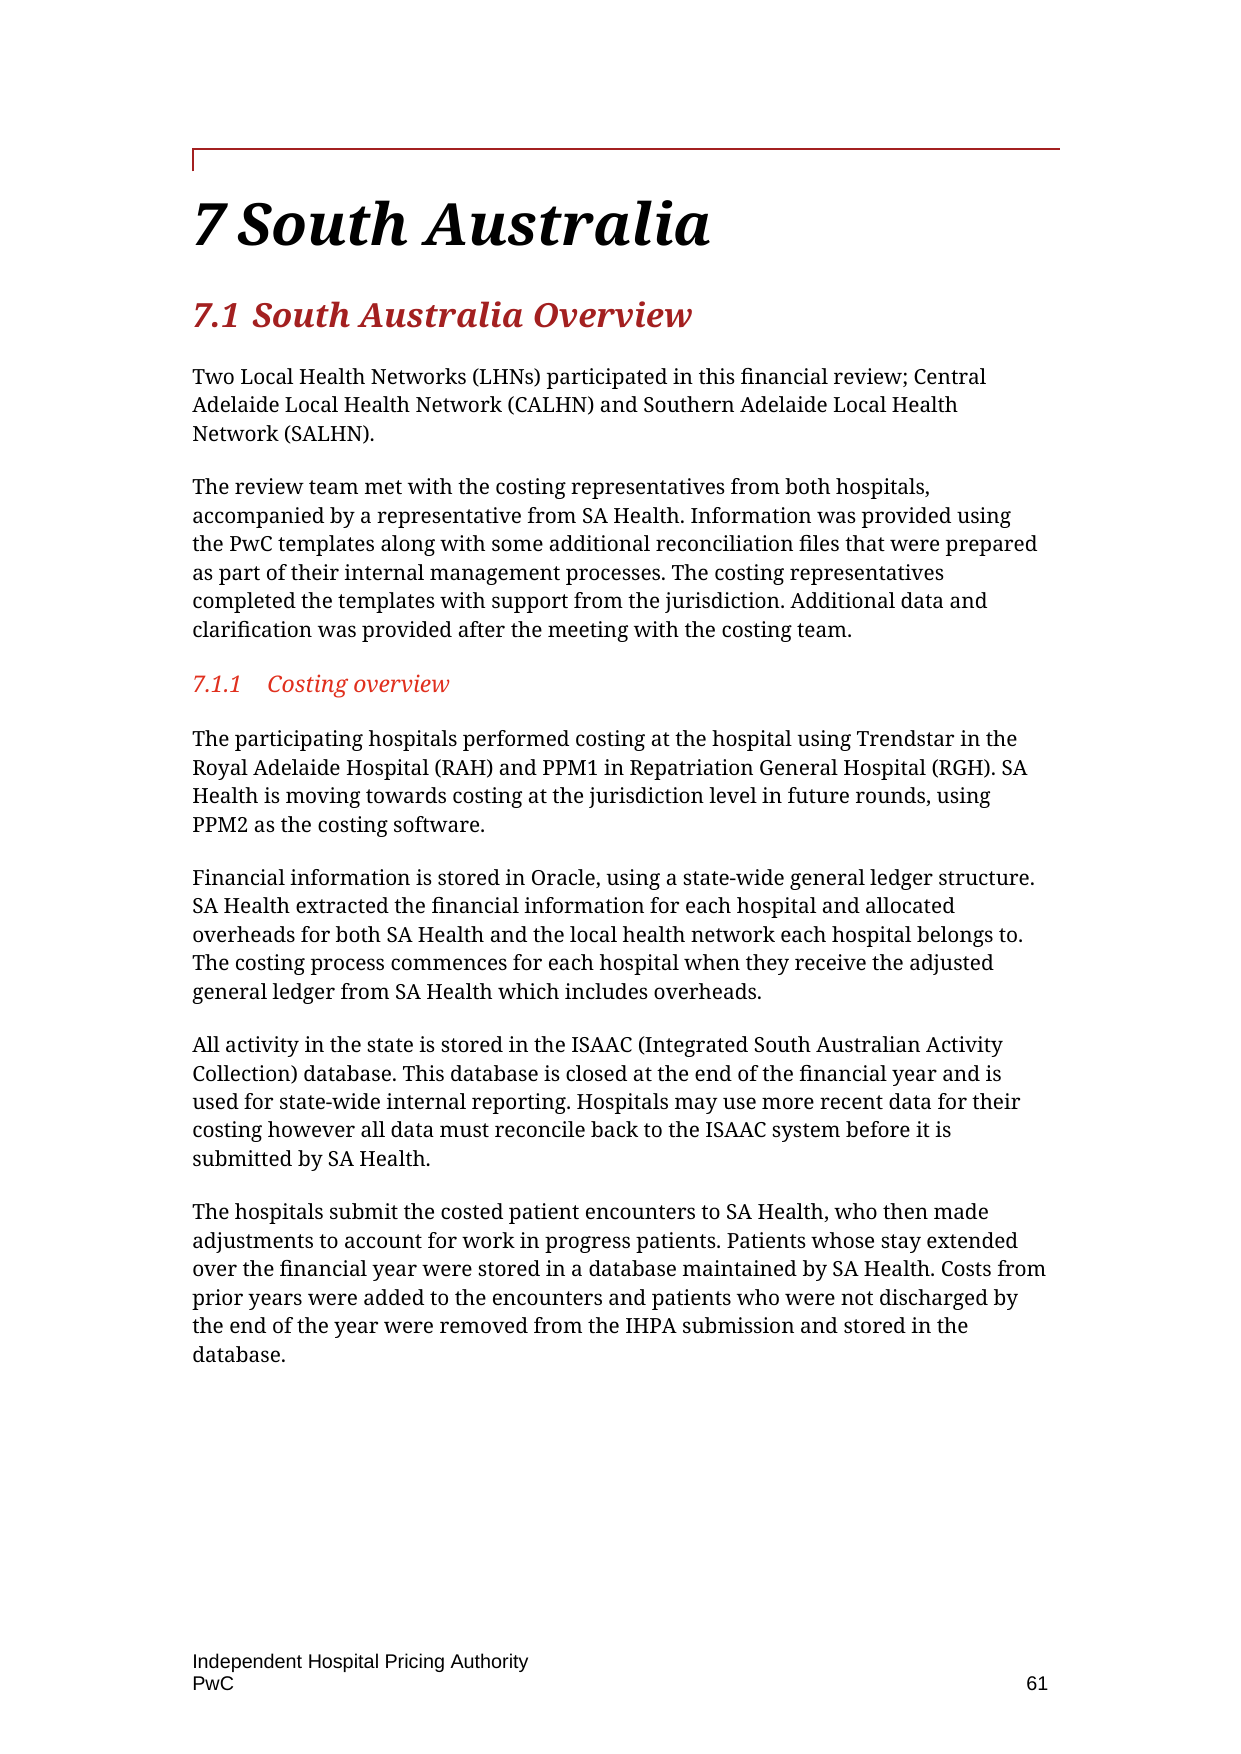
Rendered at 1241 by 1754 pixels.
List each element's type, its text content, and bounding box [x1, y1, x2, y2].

subtitle Costing overview [192, 668, 1048, 699]
text Financial information is stored in Oracle, using a state-wide general ledger structure. SA Health extracted the financial information for each hospital and allocated overheads for both SA Health and the local health network each hospital belongs to. The costing process commences for each hospital when they receive the adjusted general ledger from SA Health which includes overheads. [192, 863, 1048, 1005]
text The hospitals submit the costed patient encounters to SA Health, who then made adjustments to account for work in progress patients. Patients whose stay extended over the financial year were stored in a database maintained by SA Health. Costs from prior years were added to the encounters and patients who were not discharged by the end of the year were removed from the IHPA submission and stored in the database. [192, 1197, 1048, 1368]
text The review team met with the costing representatives from both hospitals, accompanied by a representative from SA Health. Information was provided using the PwC templates along with some additional reconciliation files that were prepared as part of their internal management processes. The costing representatives completed the templates with support from the jurisdiction. Additional data and clarification was provided after the meeting with the costing team. [192, 472, 1048, 643]
text All activity in the state is stored in the ISAAC (Integrated South Australian Activity Collection) database. This database is closed at the end of the financial year and is used for state-wide internal reporting. Hospitals may use more recent data for their costing however all data must reconcile back to the ISAAC system before it is submitted by SA Health. [192, 1030, 1048, 1172]
text The participating hospitals performed costing at the hospital using Trendstar in the Royal Adelaide Hospital (RAH) and PPM1 in Repatriation General Hospital (RGH). SA Health is moving towards costing at the jurisdiction level in future rounds, using PPM2 as the costing software. [192, 724, 1048, 838]
subtitle South Australia Overview [192, 275, 1048, 337]
text Two Local Health Networks (LHNs) participated in this financial review; Central Adelaide Local Health Network (CALHN) and Southern Adelaide Local Health Network (SALHN). [192, 362, 1048, 447]
subtitle South Australia [192, 165, 1048, 263]
